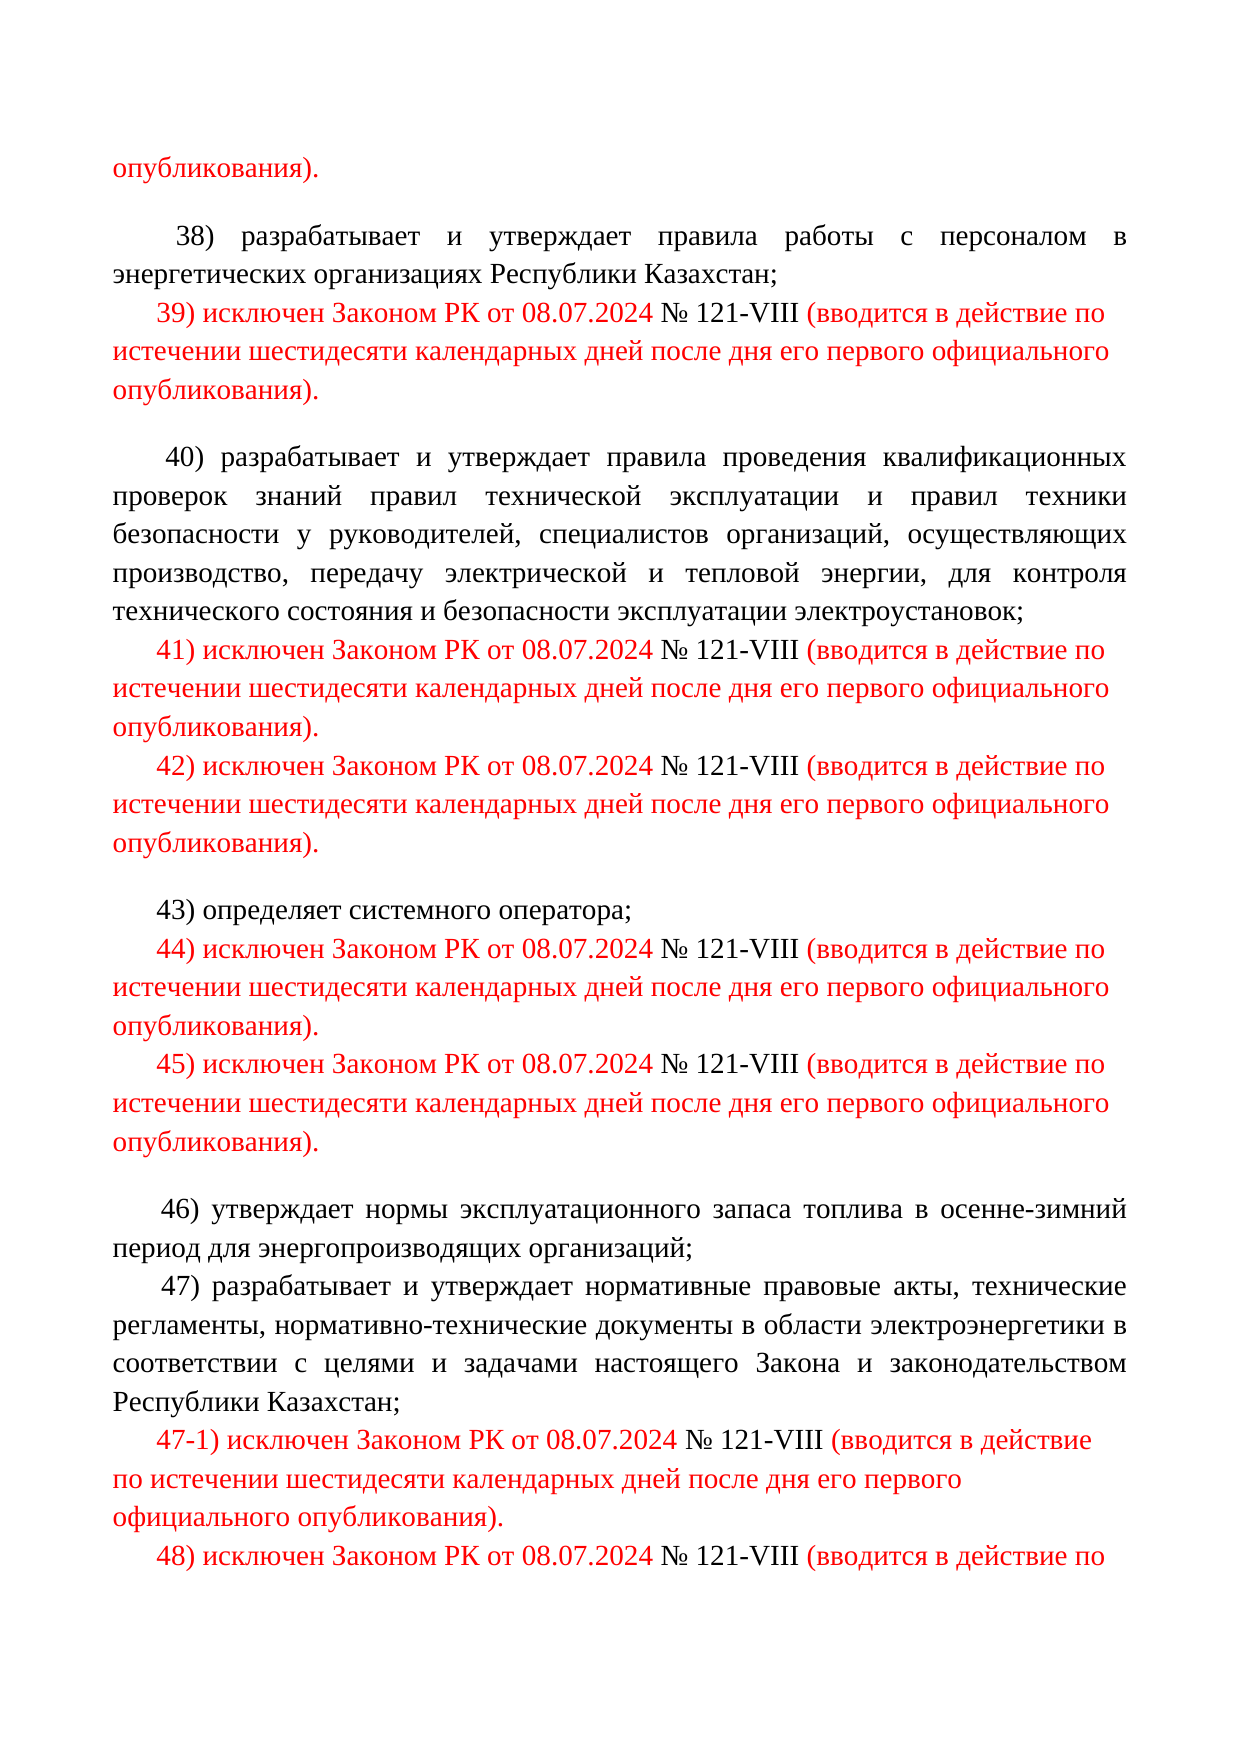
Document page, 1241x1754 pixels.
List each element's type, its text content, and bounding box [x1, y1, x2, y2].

text 43) определяет системного оператора; [112, 892, 1128, 926]
text 41) исключен Законом РК от 08.07.2024 № 121-VIII (вводится в действие по истечении шестидесяти календарных дней после дня его первого официального опубликования). 42) исключен Законом РК от 08.07.2024 № 121-VIII (вводится в действие по истечении шестидесяти календарных дней после дня его первого официального опубликования). [112, 632, 1128, 888]
text 44) исключен Законом РК от 08.07.2024 № 121-VIII (вводится в действие по истечении шестидесяти календарных дней после дня его первого официального опубликования). 45) исключен Законом РК от 08.07.2024 № 121-VIII (вводится в действие по истечении шестидесяти календарных дней после дня его первого официального опубликования). [112, 931, 1128, 1187]
text 46) утверждает нормы эксплуатационного запаса топлива в осенне-зимний период для энергопроизводящих организаций; [112, 1191, 1128, 1263]
text 39) исключен Законом РК от 08.07.2024 № 121-VIII (вводится в действие по истечении шестидесяти календарных дней после дня его первого официального опубликования). [112, 295, 1128, 436]
text 38) разрабатывает и утверждает правила работы с персоналом в энергетических организациях Республики Казахстан; [112, 218, 1128, 290]
